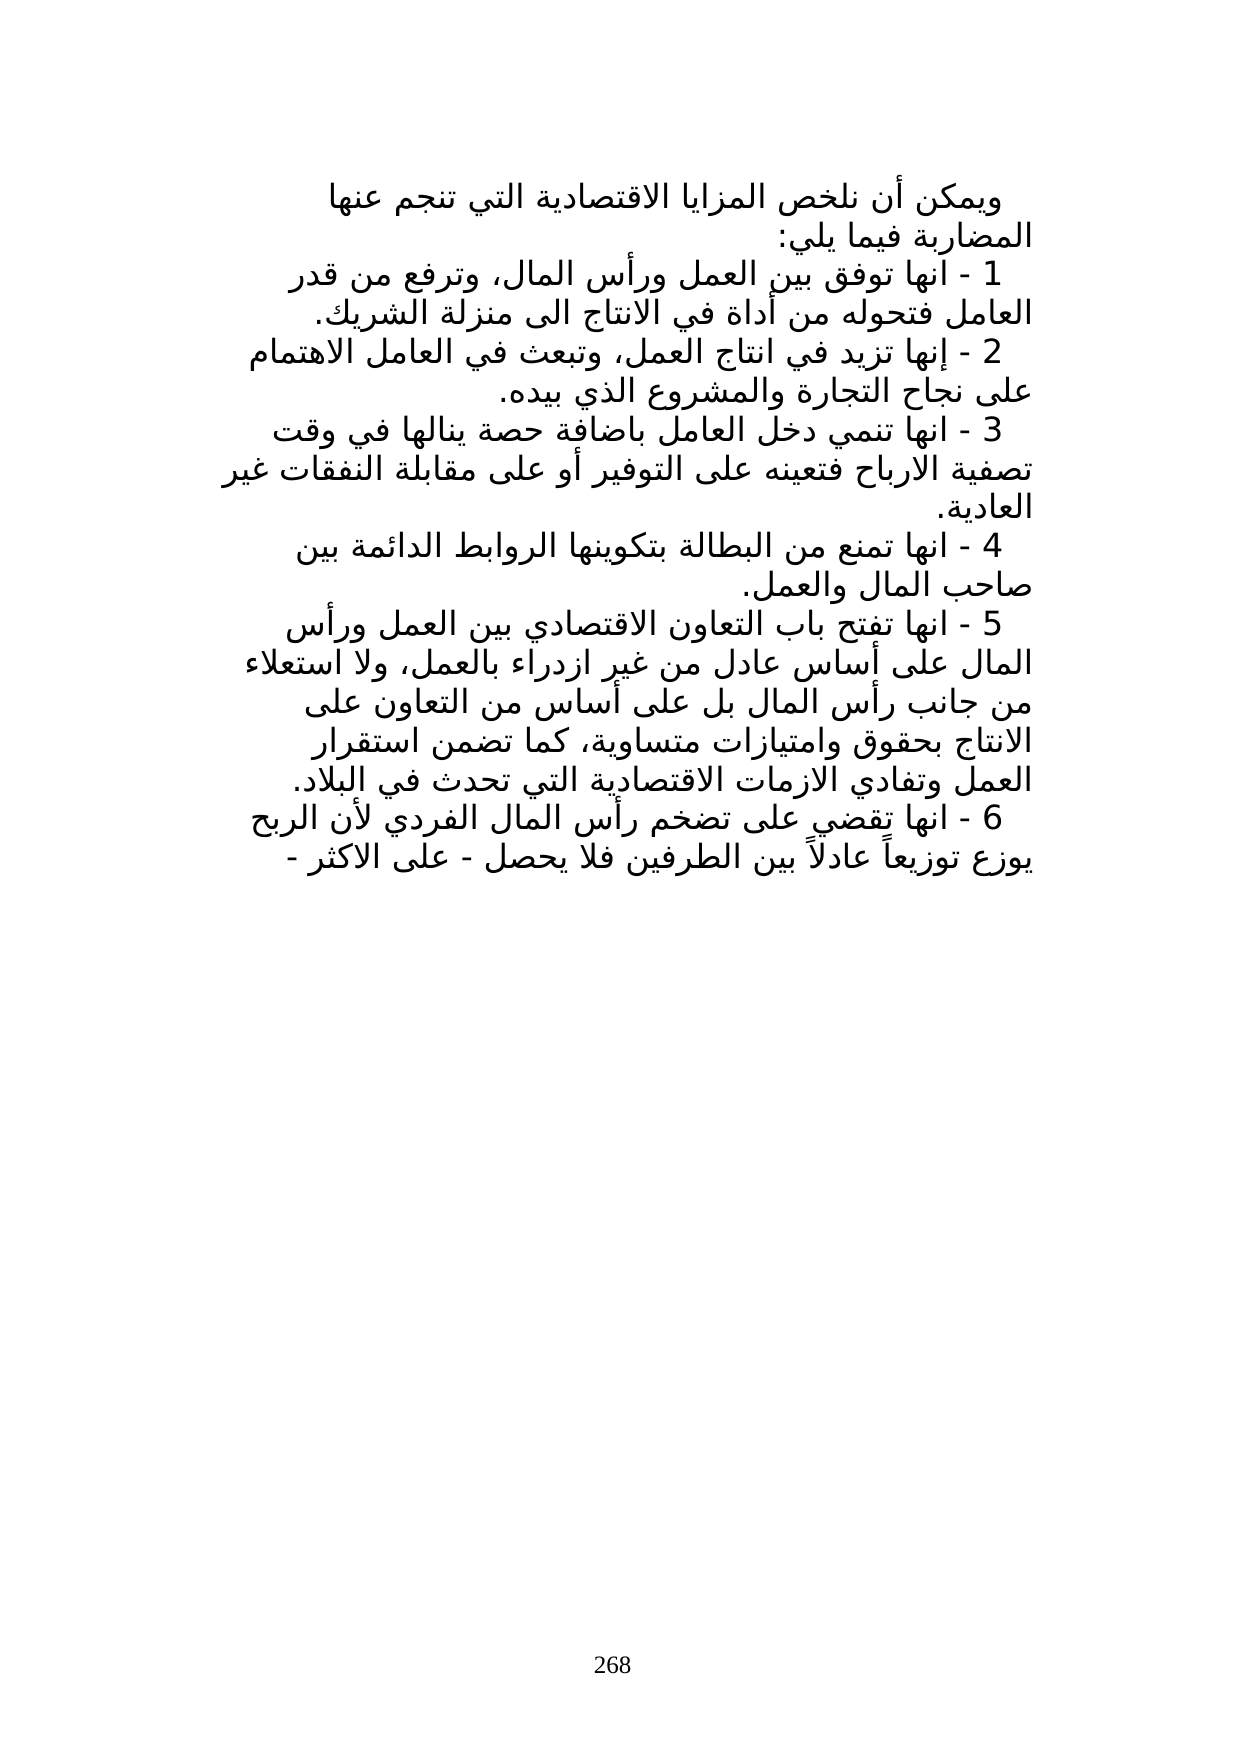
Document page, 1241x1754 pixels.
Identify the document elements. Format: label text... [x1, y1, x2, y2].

text 6 - انها تقضي على تضخم رأس المال الفردي لأن الربح يوزع توزيعاً عادلاً بين الطرفين فلا يحصل - على الاكثر - [222, 799, 1033, 877]
text 4 - انها تمنع من البطالة بتكوينها الروابط الدائمة بين صاحب المال والعمل. [222, 527, 1033, 604]
text 2 - إنها تزيد في انتاج العمل، وتبعث في العامل الاهتمام على نجاح التجارة والمشروع الذي بيده. [222, 333, 1033, 410]
text 5 - انها تفتح باب التعاون الاقتصادي بين العمل ورأس المال على أساس عادل من غير ازدراء بالعمل، ولا استعلاء من جانب رأس المال بل على أساس من التعاون على الانتاج بحقوق وامتيازات متساوية، كما تضمن استقرار العمل وتفادي الازمات الاقتصادية التي تحدث في البلاد. [222, 604, 1033, 799]
text 1 - انها توفق بين العمل ورأس المال، وترفع من قدر العامل فتحوله من أداة في الانتاج الى منزلة الشريك. [222, 255, 1033, 333]
text 3 - انها تنمي دخل العامل باضافة حصة ينالها في وقت تصفية الارباح فتعينه على التوفير أو على مقابلة النفقات غير العادية. [222, 410, 1033, 527]
text ويمكن أن نلخص المزايا الاقتصادية التي تنجم عنها المضاربة فيما يلي: [222, 177, 1033, 255]
